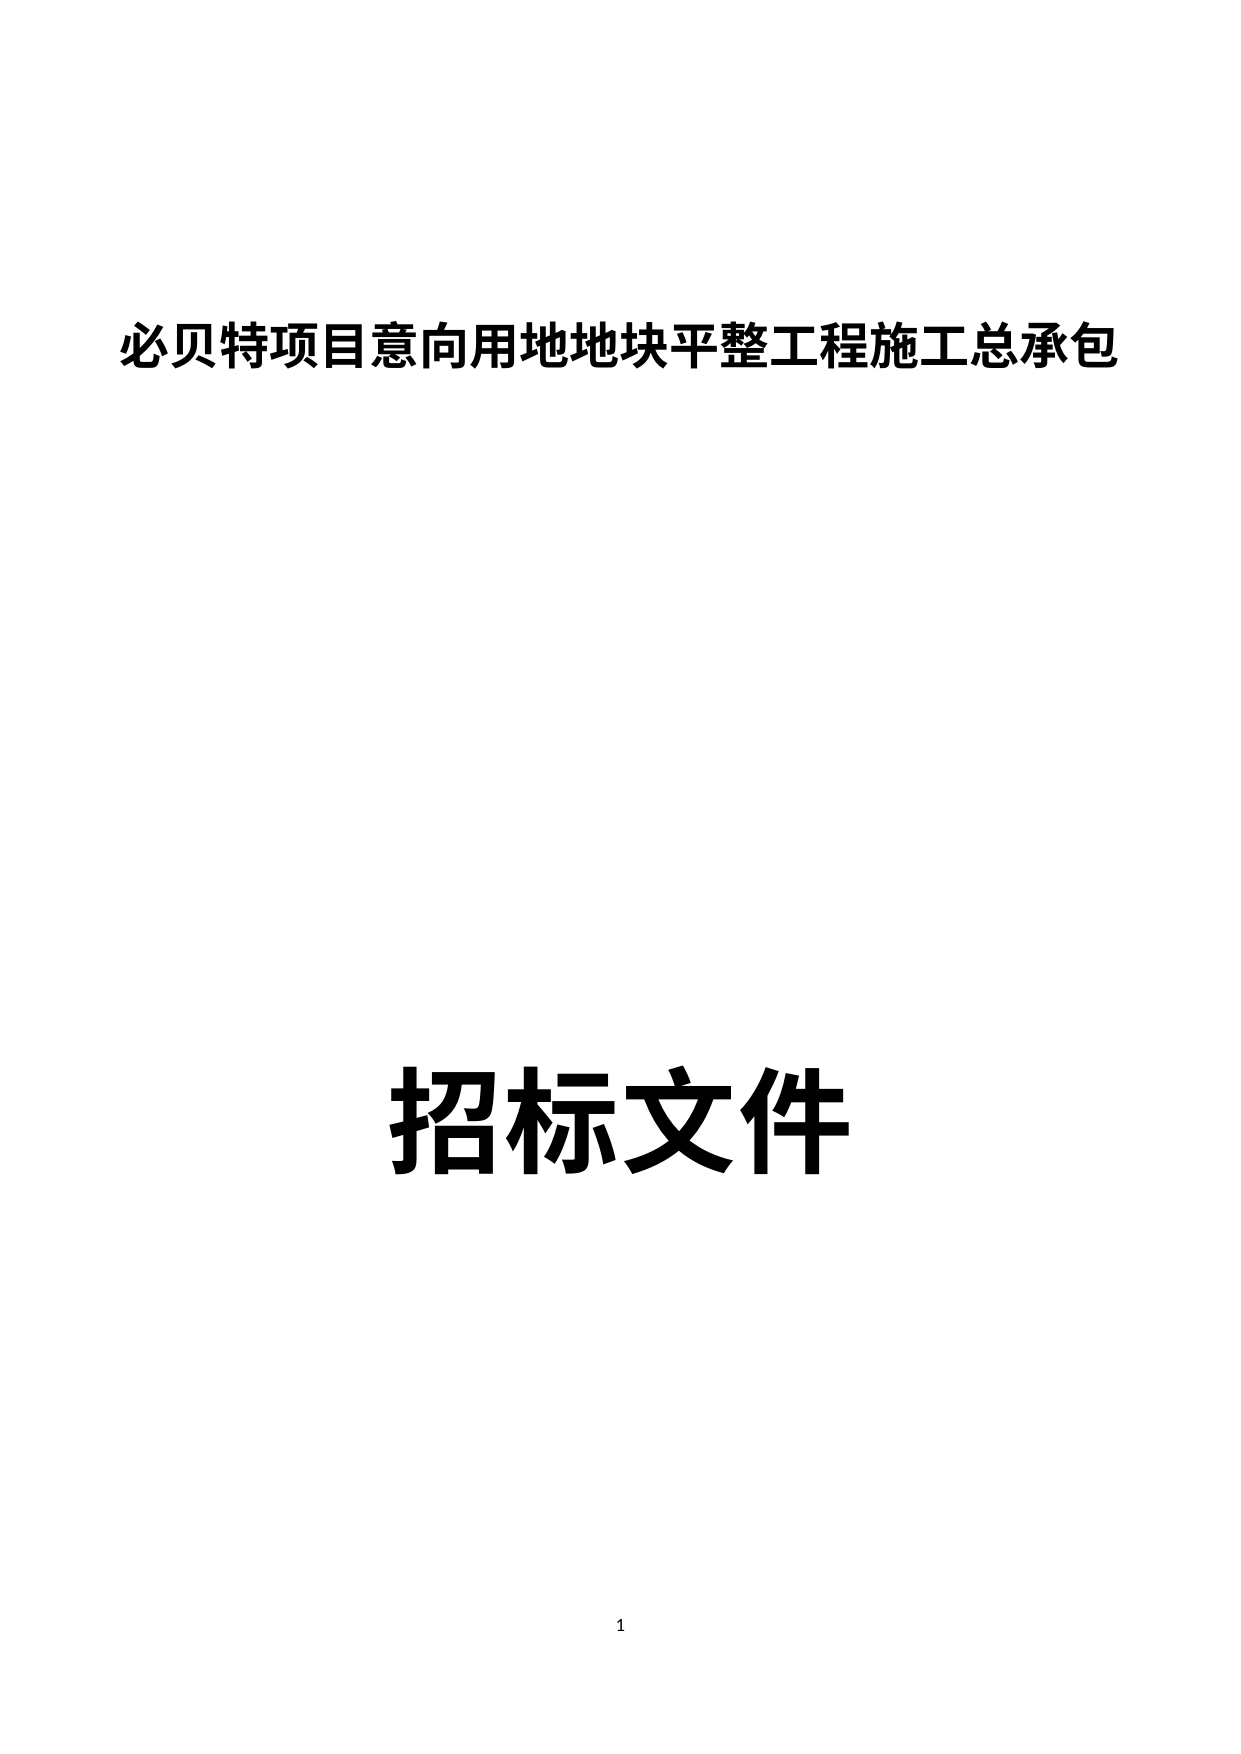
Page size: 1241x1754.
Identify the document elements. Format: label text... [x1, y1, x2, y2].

text 必贝特项目意向用地地块平整工程施工总承包 [112, 293, 1125, 391]
text 招标文件 [112, 1017, 1128, 1212]
